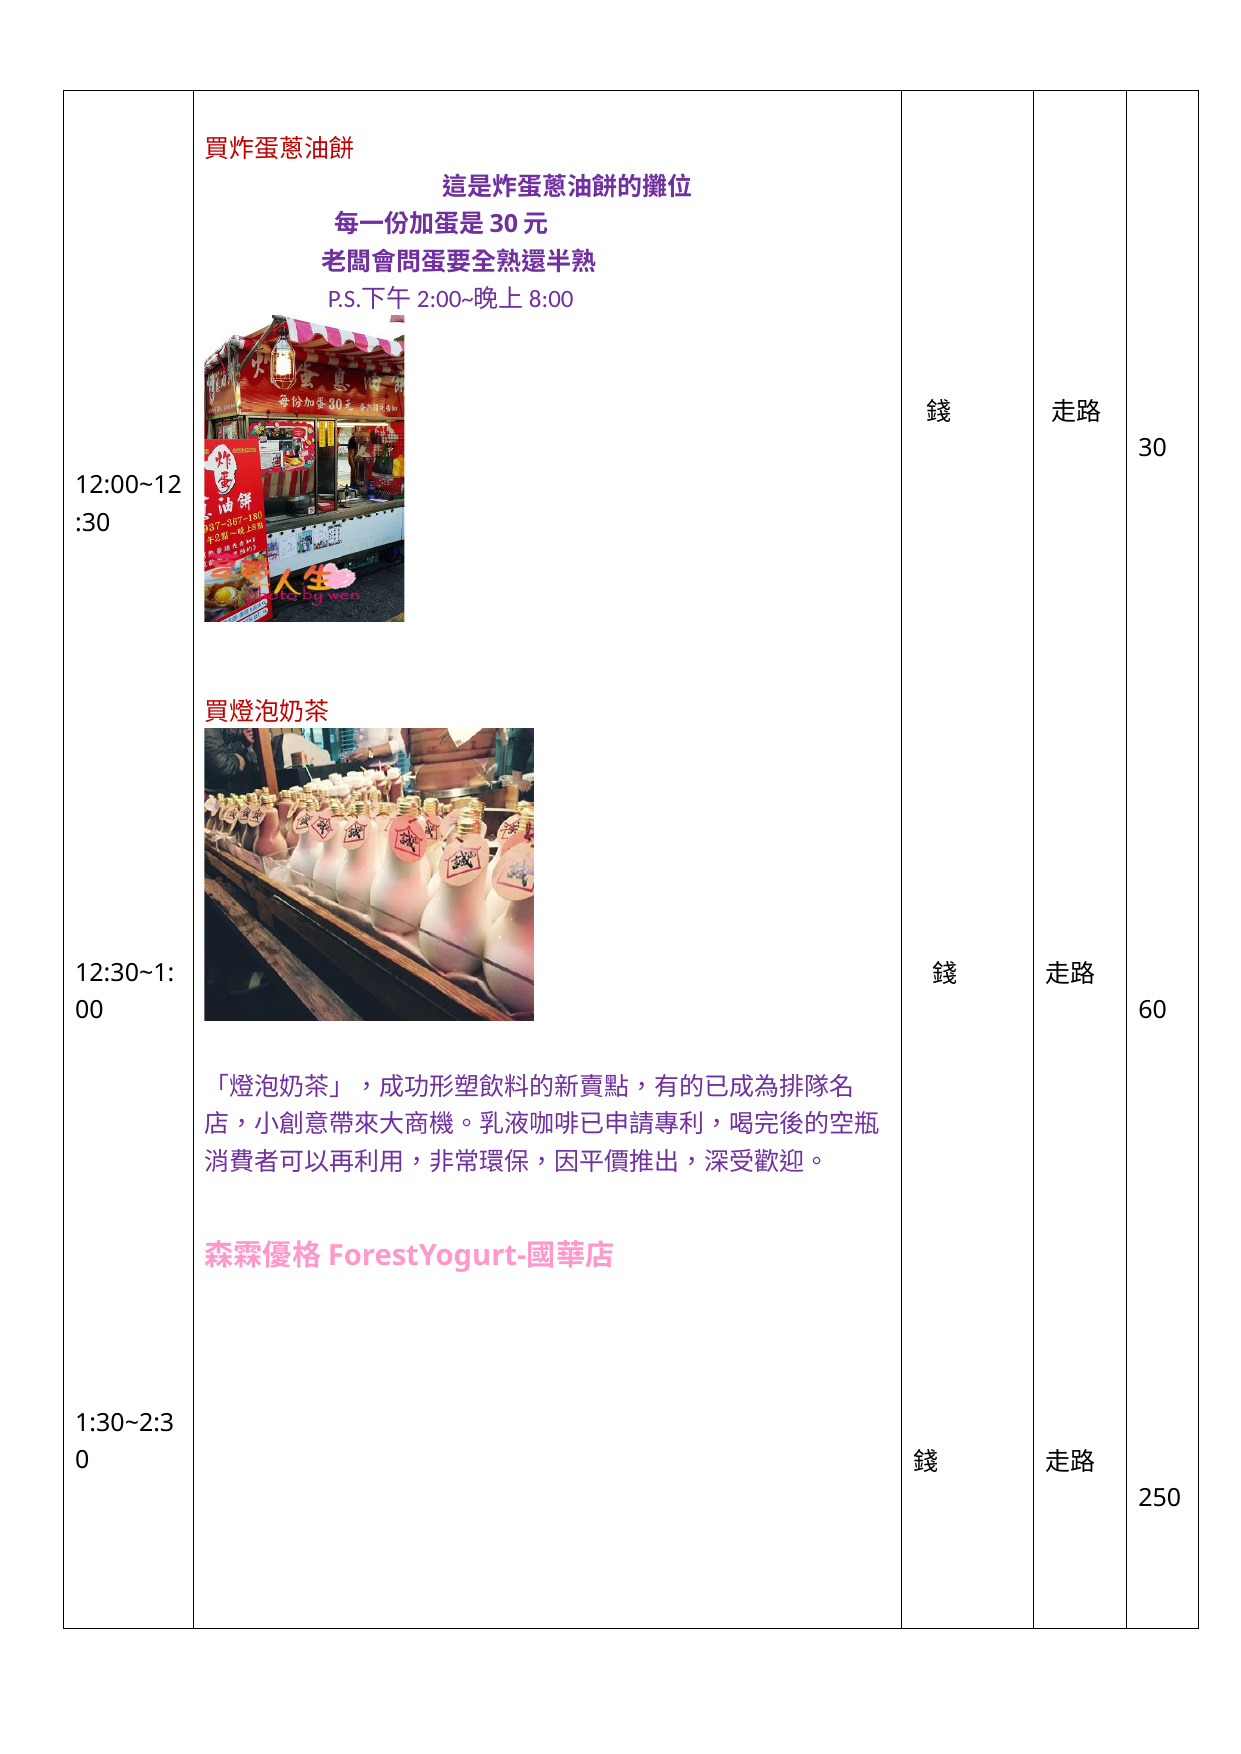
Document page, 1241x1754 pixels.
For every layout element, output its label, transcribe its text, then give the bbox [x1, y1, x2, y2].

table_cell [194, 91, 901, 1628]
picture [204, 315, 405, 622]
table_cell 走路 走路 走路 走路 走路 公車 [1034, 91, 1126, 1628]
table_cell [64, 91, 193, 1628]
picture [204, 728, 534, 1021]
table_cell 錢 錢 錢 錢 錢 錢 [902, 91, 1033, 1628]
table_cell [1127, 91, 1198, 1628]
